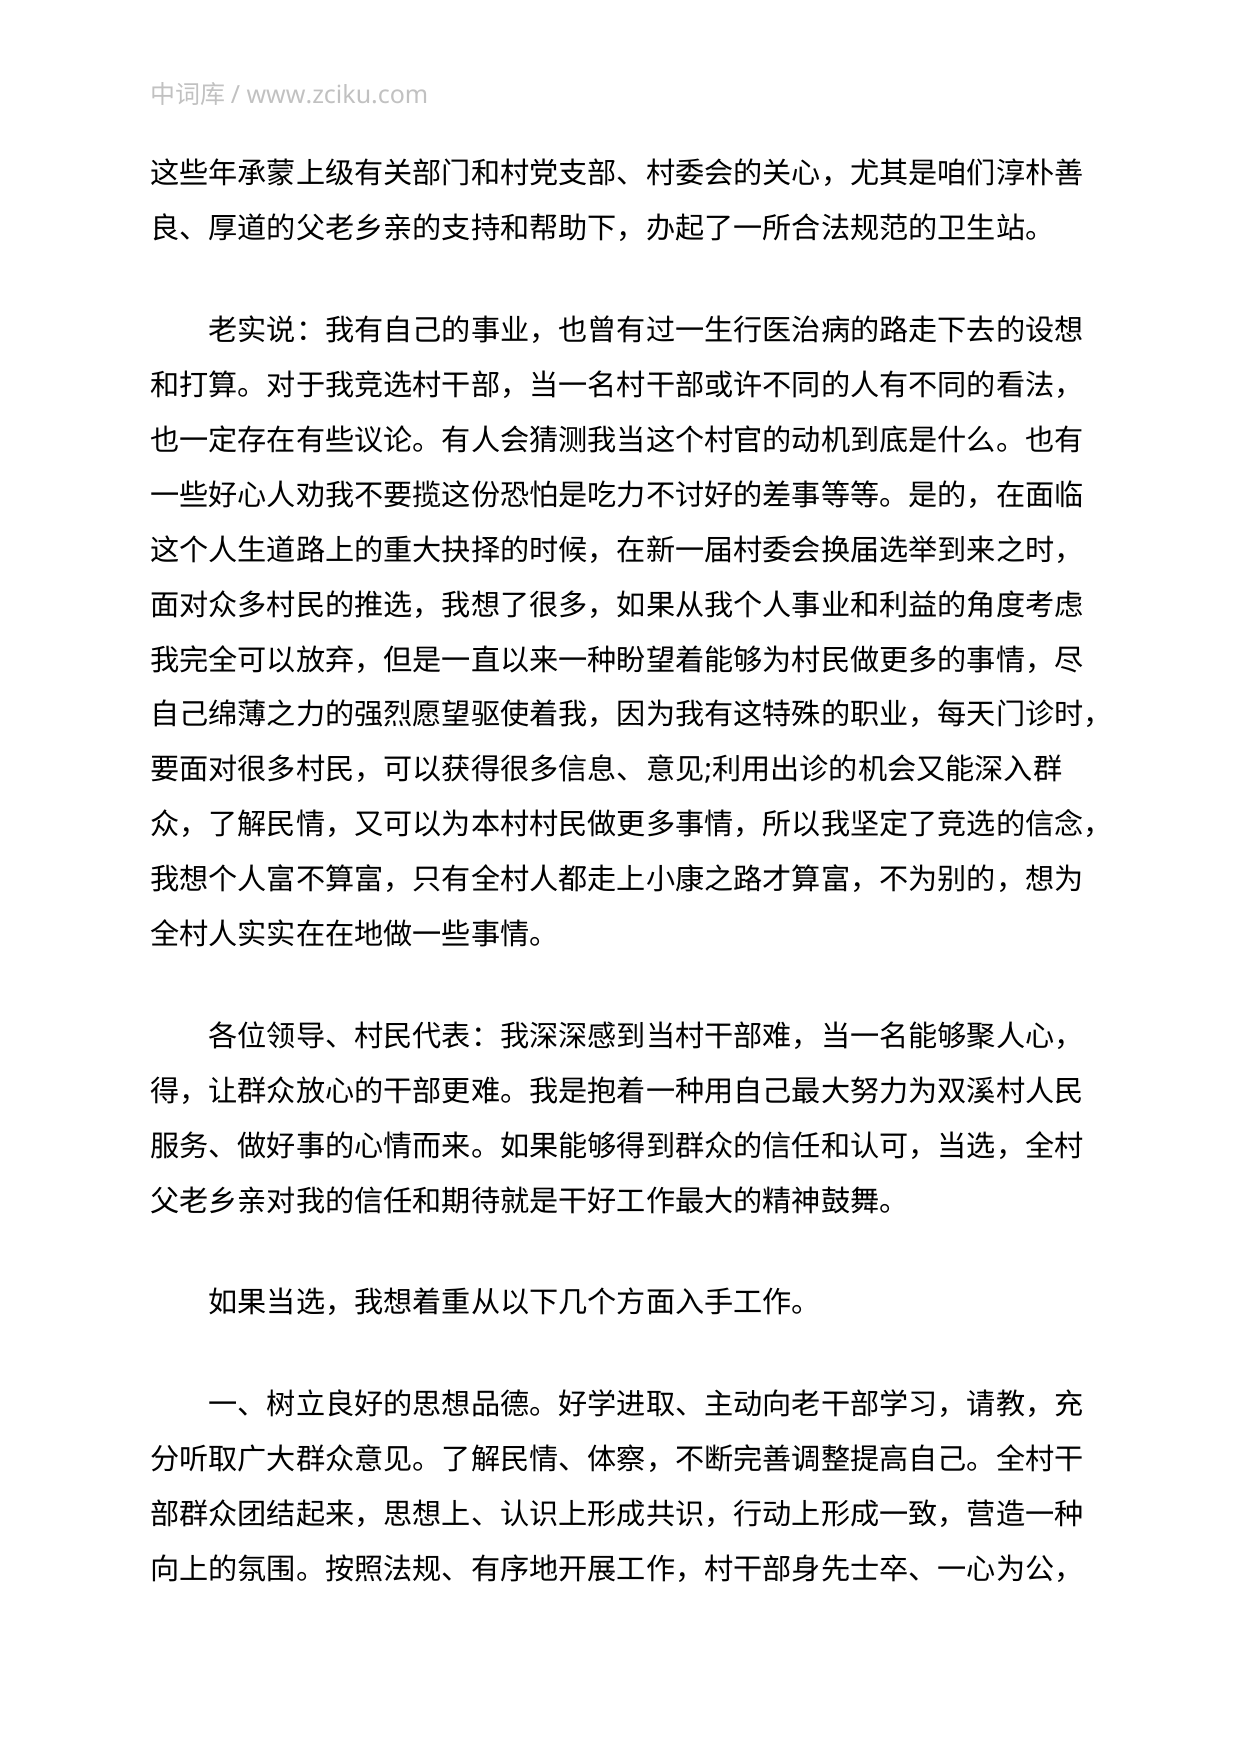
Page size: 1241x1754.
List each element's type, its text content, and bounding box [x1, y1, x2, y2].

text 老实说：我有自己的事业，也曾有过一生行医治病的路走下去的设想和打算。对于我竞选村干部，当一名村干部或许不同的人有不同的看法，也一定存在有些议论。有人会猜测我当这个村官的动机到底是什么。也有一些好心人劝我不要揽这份恐怕是吃力不讨好的差事等等。是的，在面临这个人生道路上的重大抉择的时候，在新一届村委会换届选举到来之时，面对众多村民的推选，我想了很多，如果从我个人事业和利益的角度考虑我完全可以放弃，但是一直以来一种盼望着能够为村民做更多的事情，尽自己绵薄之力的强烈愿望驱使着我，因为我有这特殊的职业，每天门诊时，要面对很多村民，可以获得很多信息、意见;利用出诊的机会又能深入群众，了解民情，又可以为本村村民做更多事情，所以我坚定了竞选的信念，我想个人富不算富，只有全村人都走上小康之路才算富，不为别的，想为全村人实实在在地做一些事情。 [150, 307, 1090, 953]
text 各位领导、村民代表：我深深感到当村干部难，当一名能够聚人心，得，让群众放心的干部更难。我是抱着一种用自己最大努力为双溪村人民服务、做好事的心情而来。如果能够得到群众的信任和认可，当选，全村父老乡亲对我的信任和期待就是干好工作最大的精神鼓舞。 [150, 1012, 1090, 1219]
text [150, 1381, 1090, 1588]
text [150, 150, 1090, 247]
text 如果当选，我想着重从以下几个方面入手工作。 [150, 1279, 1090, 1321]
